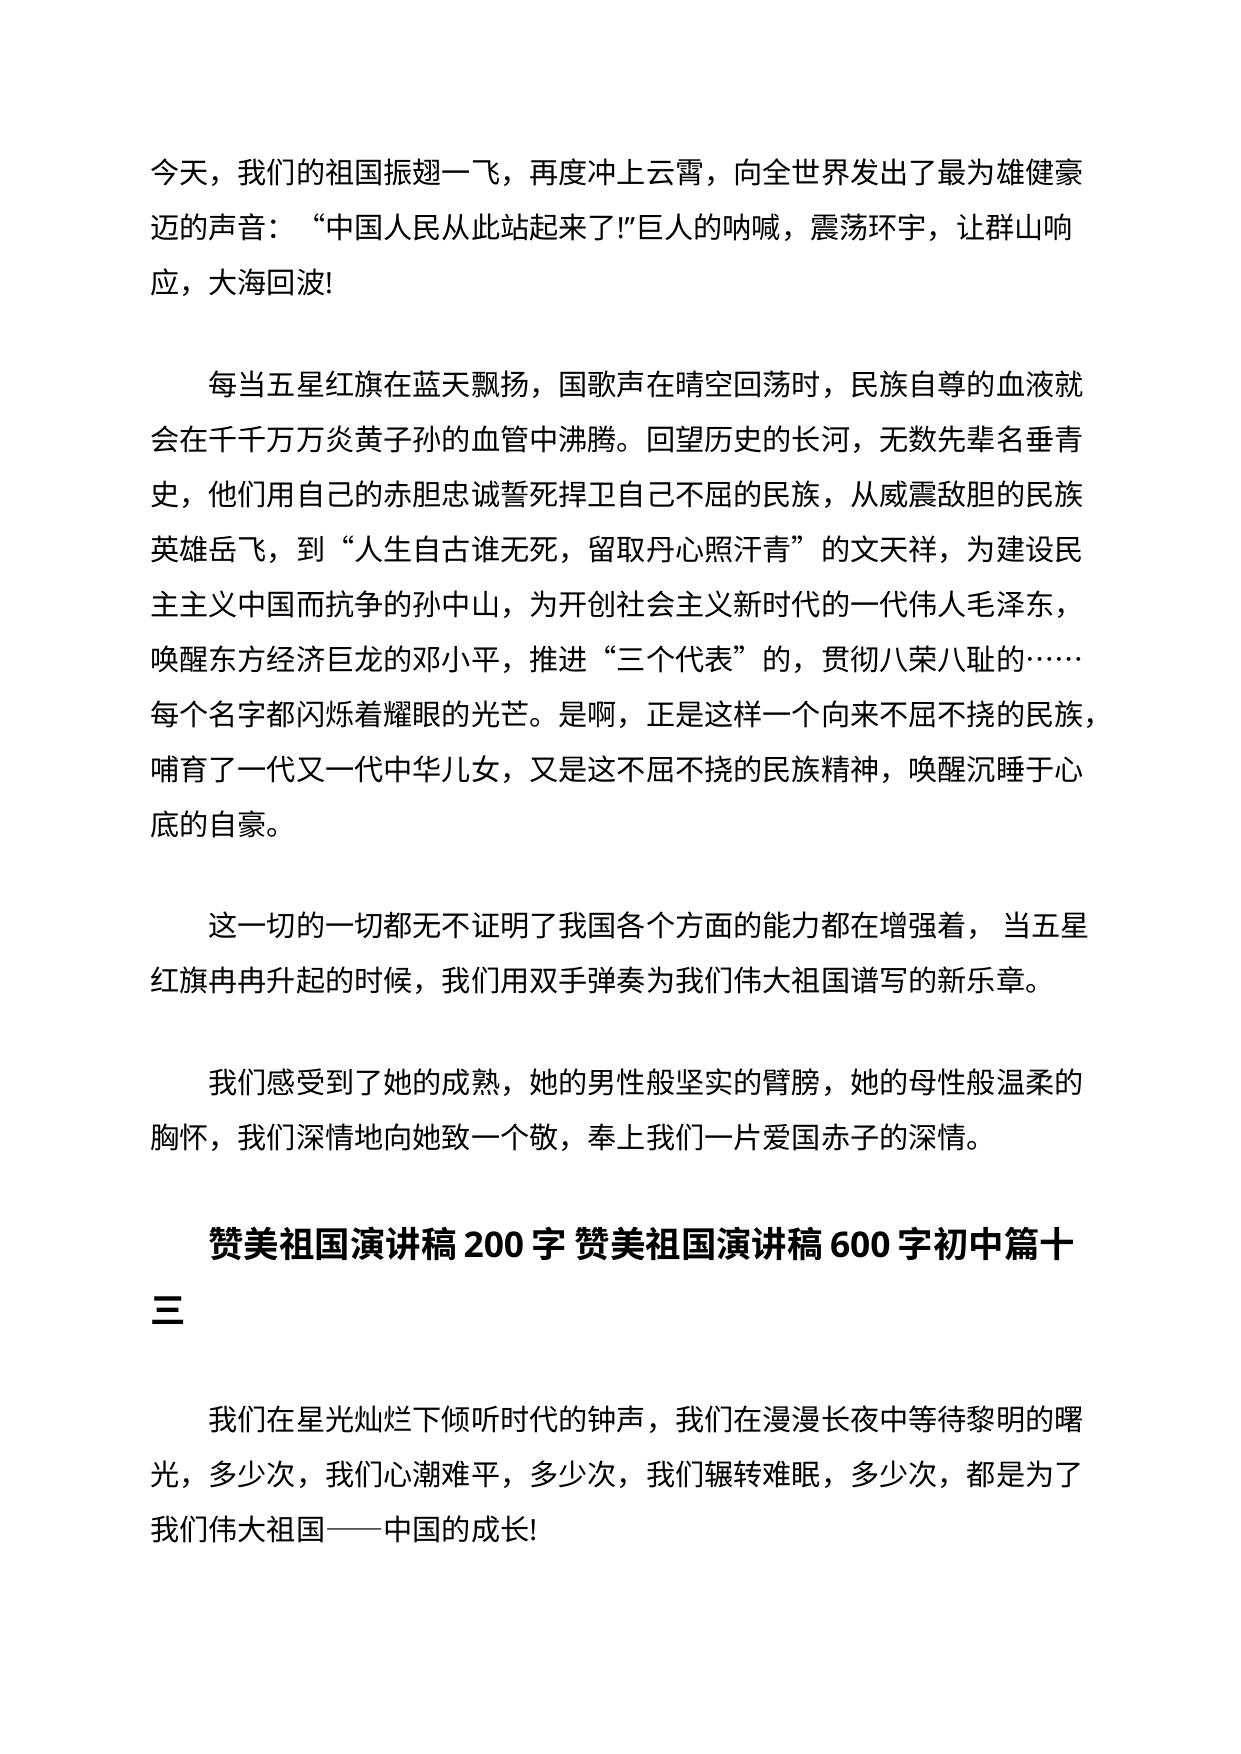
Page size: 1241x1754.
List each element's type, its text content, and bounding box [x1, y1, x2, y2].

text 这一切的一切都无不证明了我国各个方面的能力都在增强着， 当五星红旗冉冉升起的时候，我们用双手弹奏为我们伟大祖国谱写的新乐章。 [150, 903, 1090, 1000]
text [150, 150, 1090, 302]
text 赞美祖国演讲稿200字 赞美祖国演讲稿600字初中篇十三 [150, 1216, 1090, 1334]
text 我们在星光灿烂下倾听时代的钟声，我们在漫漫长夜中等待黎明的曙光，多少次，我们心潮难平，多少次，我们辗转难眠，多少次，都是为了我们伟大祖国——中国的成长! [150, 1396, 1090, 1548]
text 我们感受到了她的成熟，她的男性般坚实的臂膀，她的母性般温柔的胸怀，我们深情地向她致一个敬，奉上我们一片爱国赤子的深情。 [150, 1059, 1090, 1157]
text 每当五星红旗在蓝天飘扬，国歌声在晴空回荡时，民族自尊的血液就会在千千万万炎黄子孙的血管中沸腾。回望历史的长河，无数先辈名垂青史，他们用自己的赤胆忠诚誓死捍卫自己不屈的民族，从威震敌胆的民族英雄岳飞，到“人生自古谁无死，留取丹心照汗青”的文天祥，为建设民主主义中国而抗争的孙中山，为开创社会主义新时代的一代伟人毛泽东，唤醒东方经济巨龙的邓小平，推进“三个代表”的，贯彻八荣八耻的……每个名字都闪烁着耀眼的光芒。是啊，正是这样一个向来不屈不挠的民族，哺育了一代又一代中华儿女，又是这不屈不挠的民族精神，唤醒沉睡于心底的自豪。 [150, 362, 1090, 843]
